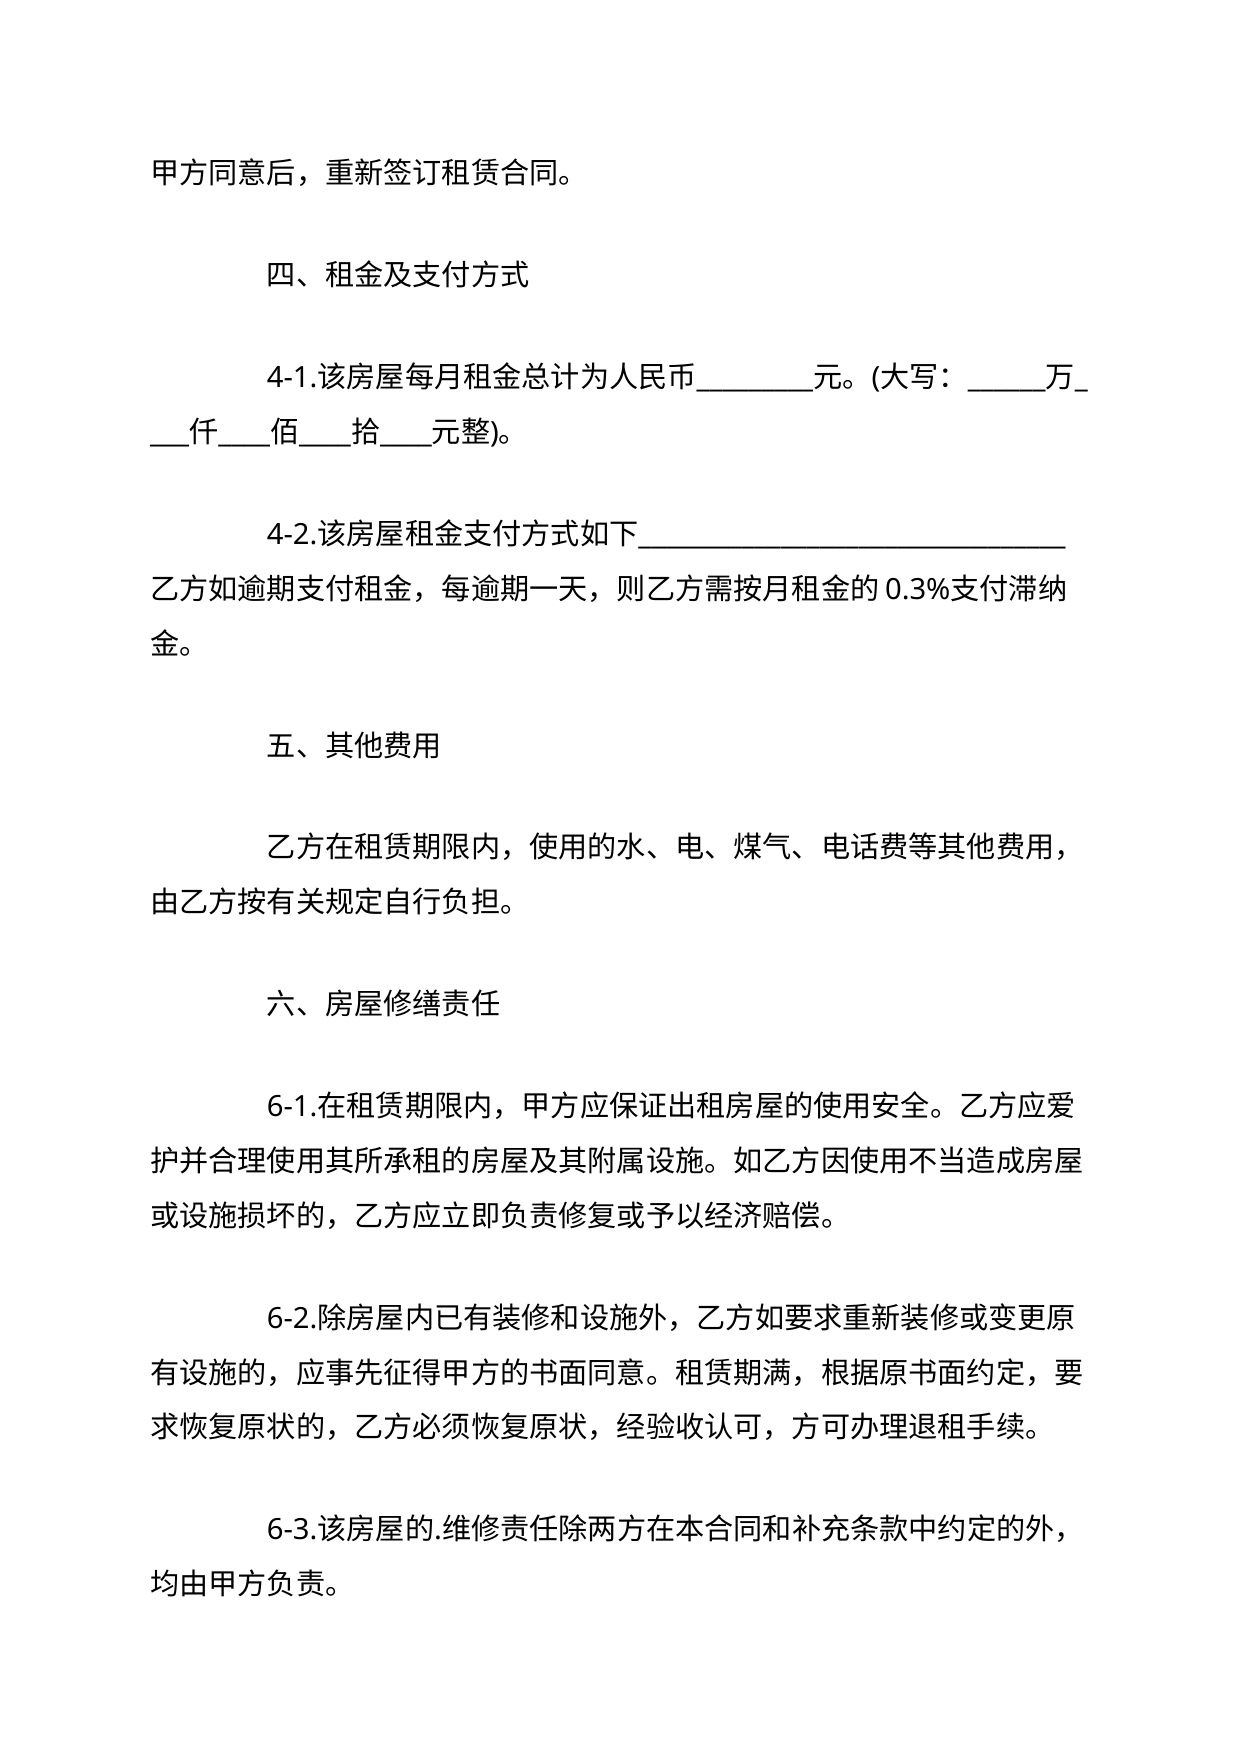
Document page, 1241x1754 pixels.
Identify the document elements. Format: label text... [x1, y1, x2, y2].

text 4-2.该房屋租金支付方式如下_________________________________乙方如逾期支付租金，每逾期一天，则乙方需按月租金的0.3%支付滞纳金。 [150, 511, 1090, 663]
text 四、租金及支付方式 [150, 252, 1090, 294]
text 六、房屋修缮责任 [150, 981, 1090, 1023]
text 五、其他费用 [150, 722, 1090, 764]
text 4-1.该房屋每月租金总计为人民币_________元。(大写：______万____仟____佰____拾____元整)。 [150, 353, 1090, 451]
text 6-3.该房屋的.维修责任除两方在本合同和补充条款中约定的外，均由甲方负责。 [150, 1506, 1090, 1603]
text 6-1.在租赁期限内，甲方应保证出租房屋的使用安全。乙方应爱护并合理使用其所承租的房屋及其附属设施。如乙方因使用不当造成房屋或设施损坏的，乙方应立即负责修复或予以经济赔偿。 [150, 1082, 1090, 1235]
text 6-2.除房屋内已有装修和设施外，乙方如要求重新装修或变更原有设施的，应事先征得甲方的书面同意。租赁期满，根据原书面约定，要求恢复原状的，乙方必须恢复原状，经验收认可，方可办理退租手续。 [150, 1294, 1090, 1446]
text 乙方在租赁期限内，使用的水、电、煤气、电话费等其他费用，由乙方按有关规定自行负担。 [150, 824, 1090, 921]
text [150, 150, 1090, 192]
